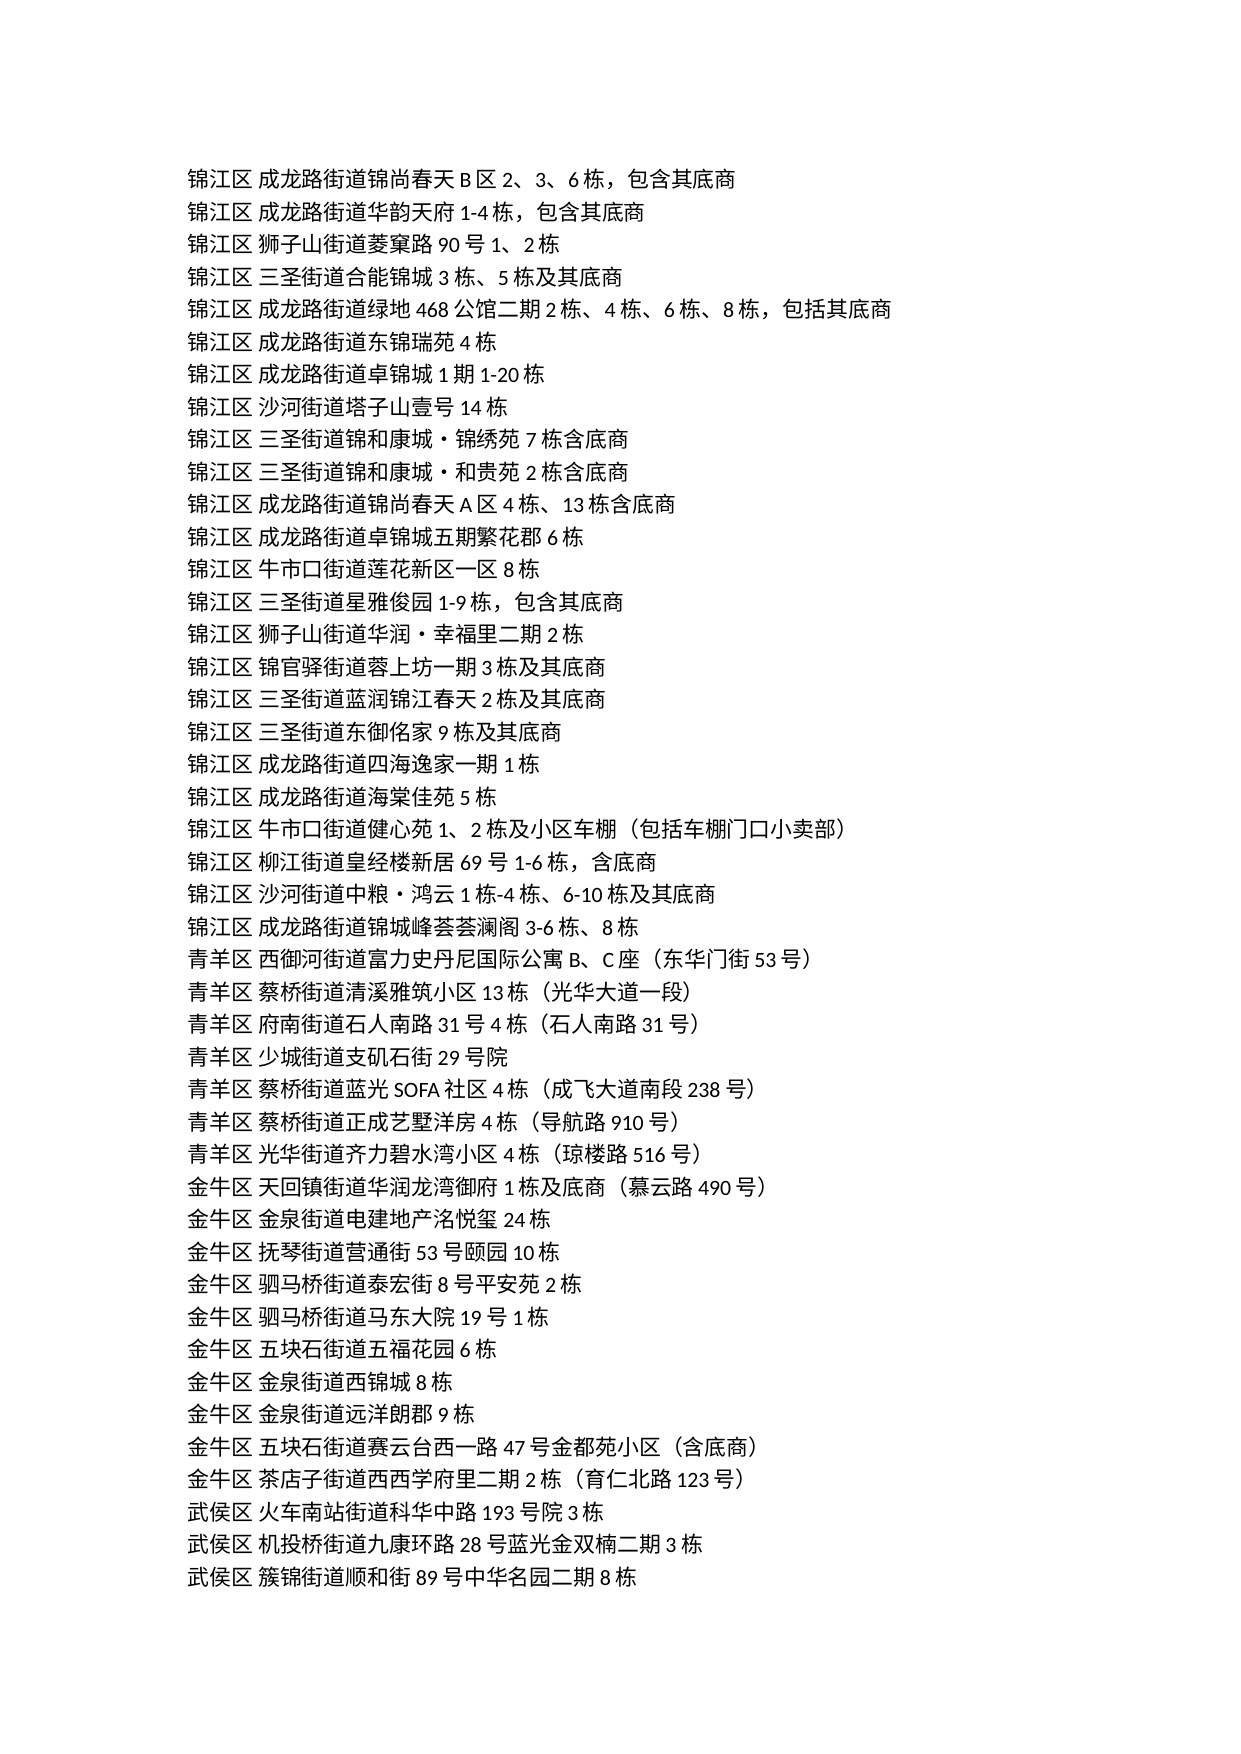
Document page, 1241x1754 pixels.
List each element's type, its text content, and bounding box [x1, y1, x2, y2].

text 锦江区 三圣街道合能锦城 3 栋、5 栋及其底商 [187, 259, 1053, 292]
text 青羊区 蔡桥街道正成艺墅洋房4栋（导航路910号） [187, 1104, 1053, 1137]
text 金牛区 五块石街道五福花园6栋 [187, 1332, 1053, 1364]
text 青羊区 光华街道齐力碧水湾小区4栋（琼楼路516号） [187, 1137, 1053, 1169]
text 锦江区 三圣街道锦和康城•和贵苑 2 栋含底商 [187, 454, 1053, 487]
text 锦江区 成龙路街道四海逸家一期1栋 [187, 747, 1053, 779]
text 锦江区 牛市口街道健心苑1、2栋及小区车棚（包括车棚门口小卖部） [187, 812, 1053, 844]
text 青羊区 少城街道支矶石街29号院 [187, 1039, 1053, 1072]
text 锦江区 成龙路街道卓锦城五期繁花郡6栋 [187, 519, 1053, 552]
text 武侯区 机投桥街道九康环路28号蓝光金双楠二期3栋 [187, 1527, 1053, 1559]
text 锦江区 三圣街道锦和康城•锦绣苑 7 栋含底商 [187, 422, 1053, 454]
text 锦江区 三圣街道星雅俊园1-9栋，包含其底商 [187, 584, 1053, 617]
text 锦江区 牛市口街道莲花新区一区8栋 [187, 552, 1053, 584]
text 青羊区 蔡桥街道清溪雅筑小区13栋（光华大道一段） [187, 974, 1053, 1007]
text 金牛区 驷马桥街道泰宏街8号平安苑2栋 [187, 1267, 1053, 1299]
text 锦江区 三圣街道东御佲家9栋及其底商 [187, 714, 1053, 747]
text 锦江区 成龙路街道锦城峰荟荟澜阁3-6栋、8栋 [187, 909, 1053, 942]
text 锦江区 成龙路街道卓锦城1期1-20栋 [187, 357, 1053, 389]
text 锦江区 三圣街道蓝润锦江春天2栋及其底商 [187, 682, 1053, 714]
text 锦江区 成龙路街道华韵天府1-4栋，包含其底商 [187, 194, 1053, 227]
text 锦江区 成龙路街道东锦瑞苑4栋 [187, 324, 1053, 357]
text 锦江区 狮子山街道菱窠路90号1、2栋 [187, 227, 1053, 259]
text 锦江区 狮子山街道华润•幸福里二期2栋 [187, 617, 1053, 649]
text 金牛区 金泉街道电建地产洺悦玺24栋 [187, 1202, 1053, 1234]
text 金牛区 茶店子街道西西学府里二期2栋（育仁北路123号） [187, 1462, 1053, 1494]
text 锦江区 成龙路街道锦尚春天A区4栋、13栋含底商 [187, 487, 1053, 519]
text 锦江区 锦官驿街道蓉上坊一期3栋及其底商 [187, 649, 1053, 682]
text 青羊区 府南街道石人南路31号4栋（石人南路31号） [187, 1007, 1053, 1039]
text 金牛区 金泉街道西锦城8栋 [187, 1364, 1053, 1397]
text 青羊区 蔡桥街道蓝光SOFA社区4栋（成飞大道南段238号） [187, 1072, 1053, 1104]
text 青羊区 西御河街道富力史丹尼国际公寓B、C座（东华门街53号） [187, 942, 1053, 974]
text 锦江区 沙河街道中粮•鸿云1栋-4栋、6-10栋及其底商 [187, 877, 1053, 909]
text 锦江区 成龙路街道绿地468公馆二期2栋、4栋、6栋、8栋，包括其底商 [187, 292, 1053, 324]
text 金牛区 五块石街道赛云台西一路47号金都苑小区（含底商） [187, 1429, 1053, 1462]
text 锦江区 沙河街道塔子山壹号14栋 [187, 389, 1053, 422]
text 锦江区 成龙路街道海棠佳苑5栋 [187, 779, 1053, 812]
text 武侯区 簇锦街道顺和街89号中华名园二期8栋 [187, 1559, 1053, 1592]
text 金牛区 抚琴街道营通街53号颐园10栋 [187, 1234, 1053, 1267]
text 金牛区 天回镇街道华润龙湾御府1栋及底商（慕云路490号） [187, 1169, 1053, 1202]
text 金牛区 金泉街道远洋朗郡9栋 [187, 1397, 1053, 1429]
text 武侯区 火车南站街道科华中路193号院3栋 [187, 1494, 1053, 1527]
text 金牛区 驷马桥街道马东大院19号1栋 [187, 1299, 1053, 1332]
text 锦江区 成龙路街道锦尚春天B区2、3、6栋，包含其底商 [187, 162, 1053, 194]
text 锦江区 柳江街道皇经楼新居 69 号 1-6 栋，含底商 [187, 844, 1053, 877]
